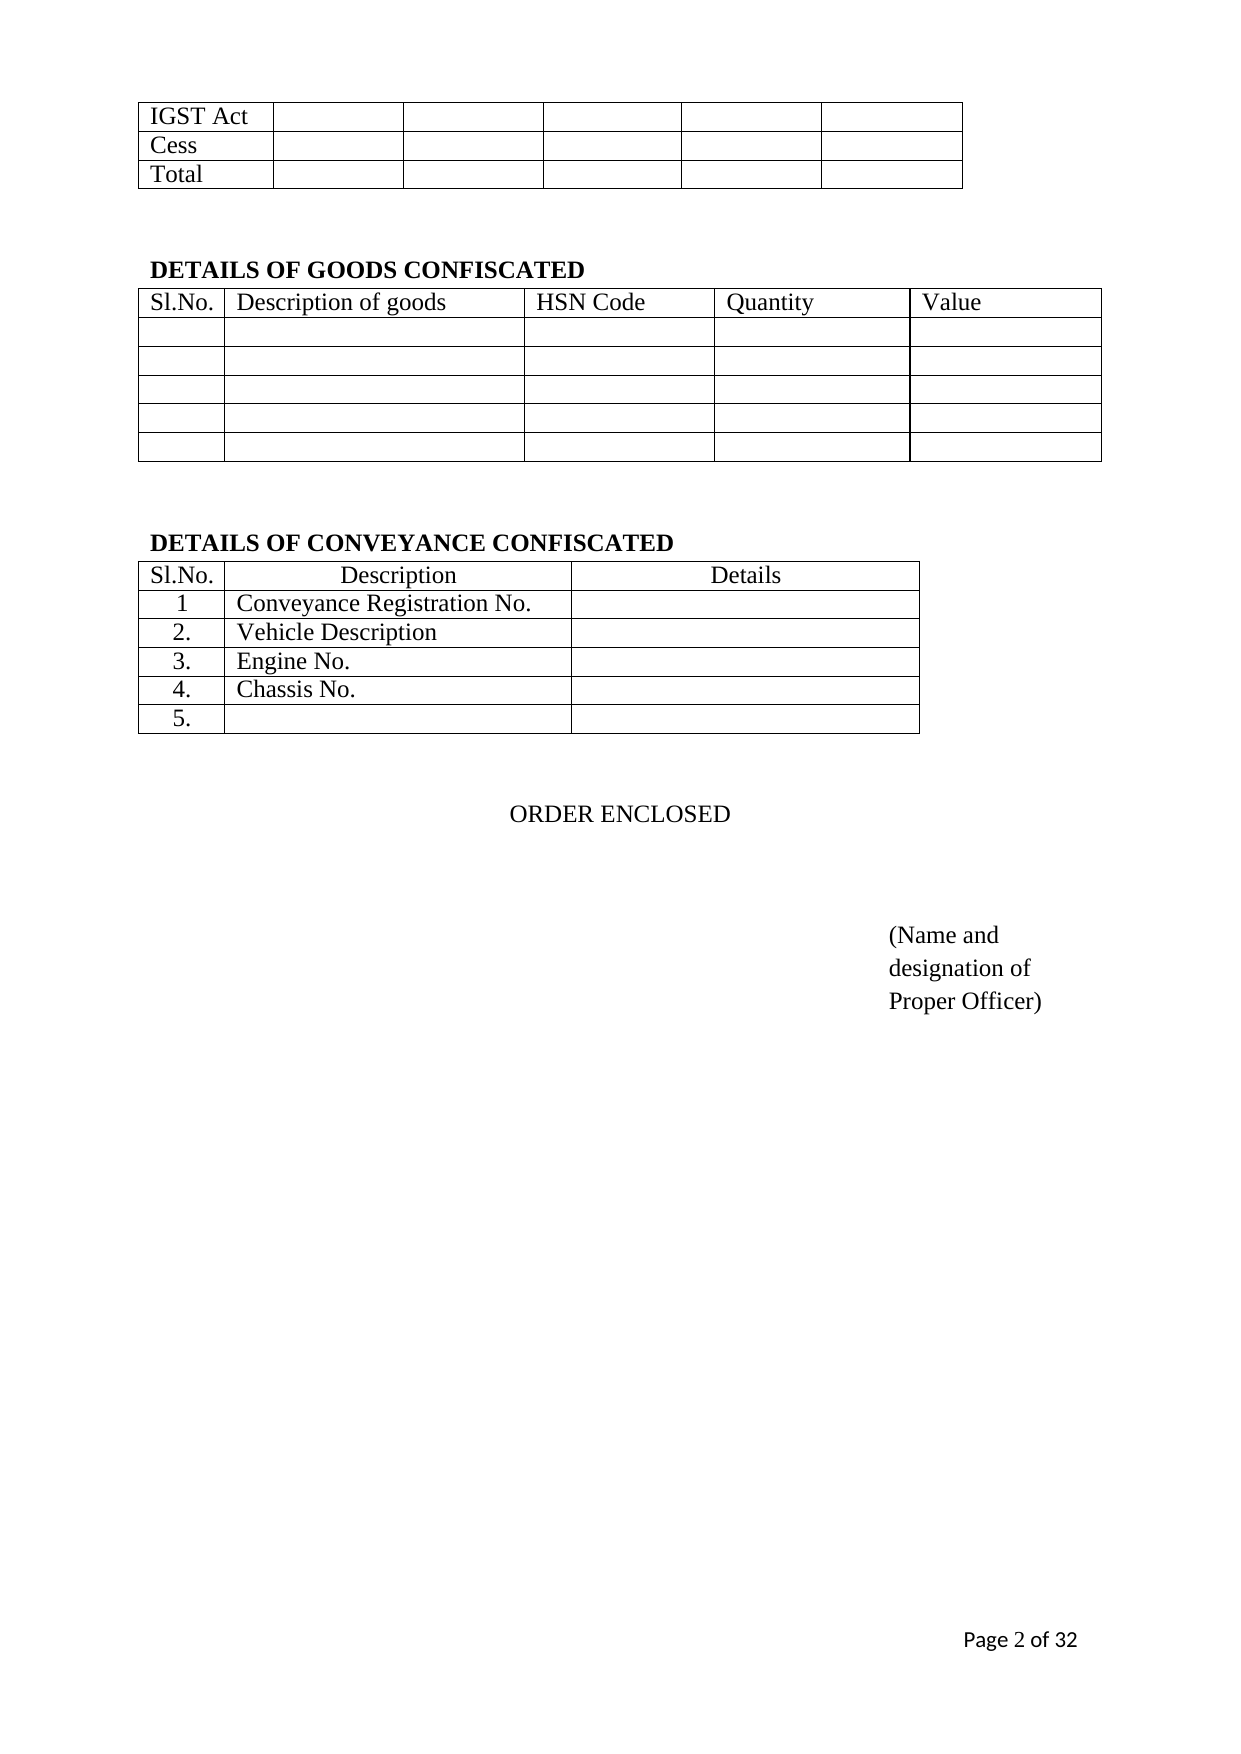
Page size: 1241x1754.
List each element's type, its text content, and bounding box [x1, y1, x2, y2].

table_cell Conveyance Registration No. [225, 591, 571, 618]
table_cell [715, 376, 909, 403]
table_header [274, 103, 403, 131]
table_cell Cess [139, 132, 273, 159]
table_header Sl.No. [139, 562, 224, 589]
table_cell [682, 132, 821, 159]
table_cell [525, 433, 714, 461]
table_cell [822, 132, 962, 159]
table_header Description of goods [225, 289, 524, 317]
table_cell [715, 404, 909, 432]
table_cell [225, 404, 524, 432]
table_cell [544, 161, 681, 188]
table_cell [822, 161, 962, 188]
table_cell [139, 404, 224, 432]
table_cell [525, 347, 714, 374]
table_cell [274, 132, 403, 159]
table_cell Vehicle Description [225, 619, 571, 647]
table_cell [572, 619, 919, 647]
table_header Quantity [715, 289, 909, 317]
text ORDER ENCLOSED [498, 799, 742, 828]
table_cell [911, 404, 1101, 432]
table_header [682, 103, 821, 131]
table_cell [715, 433, 909, 461]
text DETAILS OF GOODS CONFISCATED [150, 255, 1196, 284]
table_cell [715, 318, 909, 346]
table_header Description [225, 562, 571, 589]
text (Name and designation of Proper Officer) [888, 920, 1043, 1014]
table_cell [572, 591, 919, 618]
table_cell Engine No. [225, 648, 571, 676]
table_cell 1 [139, 591, 224, 618]
table_cell [274, 161, 403, 188]
table_cell 3. [139, 648, 224, 676]
table_header HSN Code [525, 289, 714, 317]
table_header Value [911, 289, 1101, 317]
table_header [544, 103, 681, 131]
table_cell [225, 347, 524, 374]
table_cell [139, 376, 224, 403]
table_cell [911, 318, 1101, 346]
table_cell Total [139, 161, 273, 188]
table_cell [525, 404, 714, 432]
table_cell [404, 132, 543, 159]
table_cell [911, 376, 1101, 403]
table_cell [139, 318, 224, 346]
table_header [404, 103, 543, 131]
table_cell [682, 161, 821, 188]
table_cell Chassis No. [225, 677, 571, 704]
table_cell [911, 433, 1101, 461]
table_header Details [572, 562, 919, 589]
table_cell 2. [139, 619, 224, 647]
table_cell [572, 705, 919, 733]
table_cell [139, 433, 224, 461]
table_cell [139, 347, 224, 374]
table_cell [911, 347, 1101, 374]
text DETAILS OF CONVEYANCE CONFISCATED [150, 528, 1196, 556]
table_header [822, 103, 962, 131]
table_cell [225, 433, 524, 461]
table_cell [525, 318, 714, 346]
table_cell [525, 376, 714, 403]
table_cell [572, 648, 919, 676]
table_header IGST Act [139, 103, 273, 131]
table_cell 4. [139, 677, 224, 704]
table_cell [572, 677, 919, 704]
table_cell [544, 132, 681, 159]
table_header Sl.No. [139, 289, 224, 317]
table_cell [715, 347, 909, 374]
table_cell [404, 161, 543, 188]
table_cell [225, 705, 571, 733]
table_cell 5. [139, 705, 224, 733]
table_cell [225, 318, 524, 346]
table_cell [225, 376, 524, 403]
